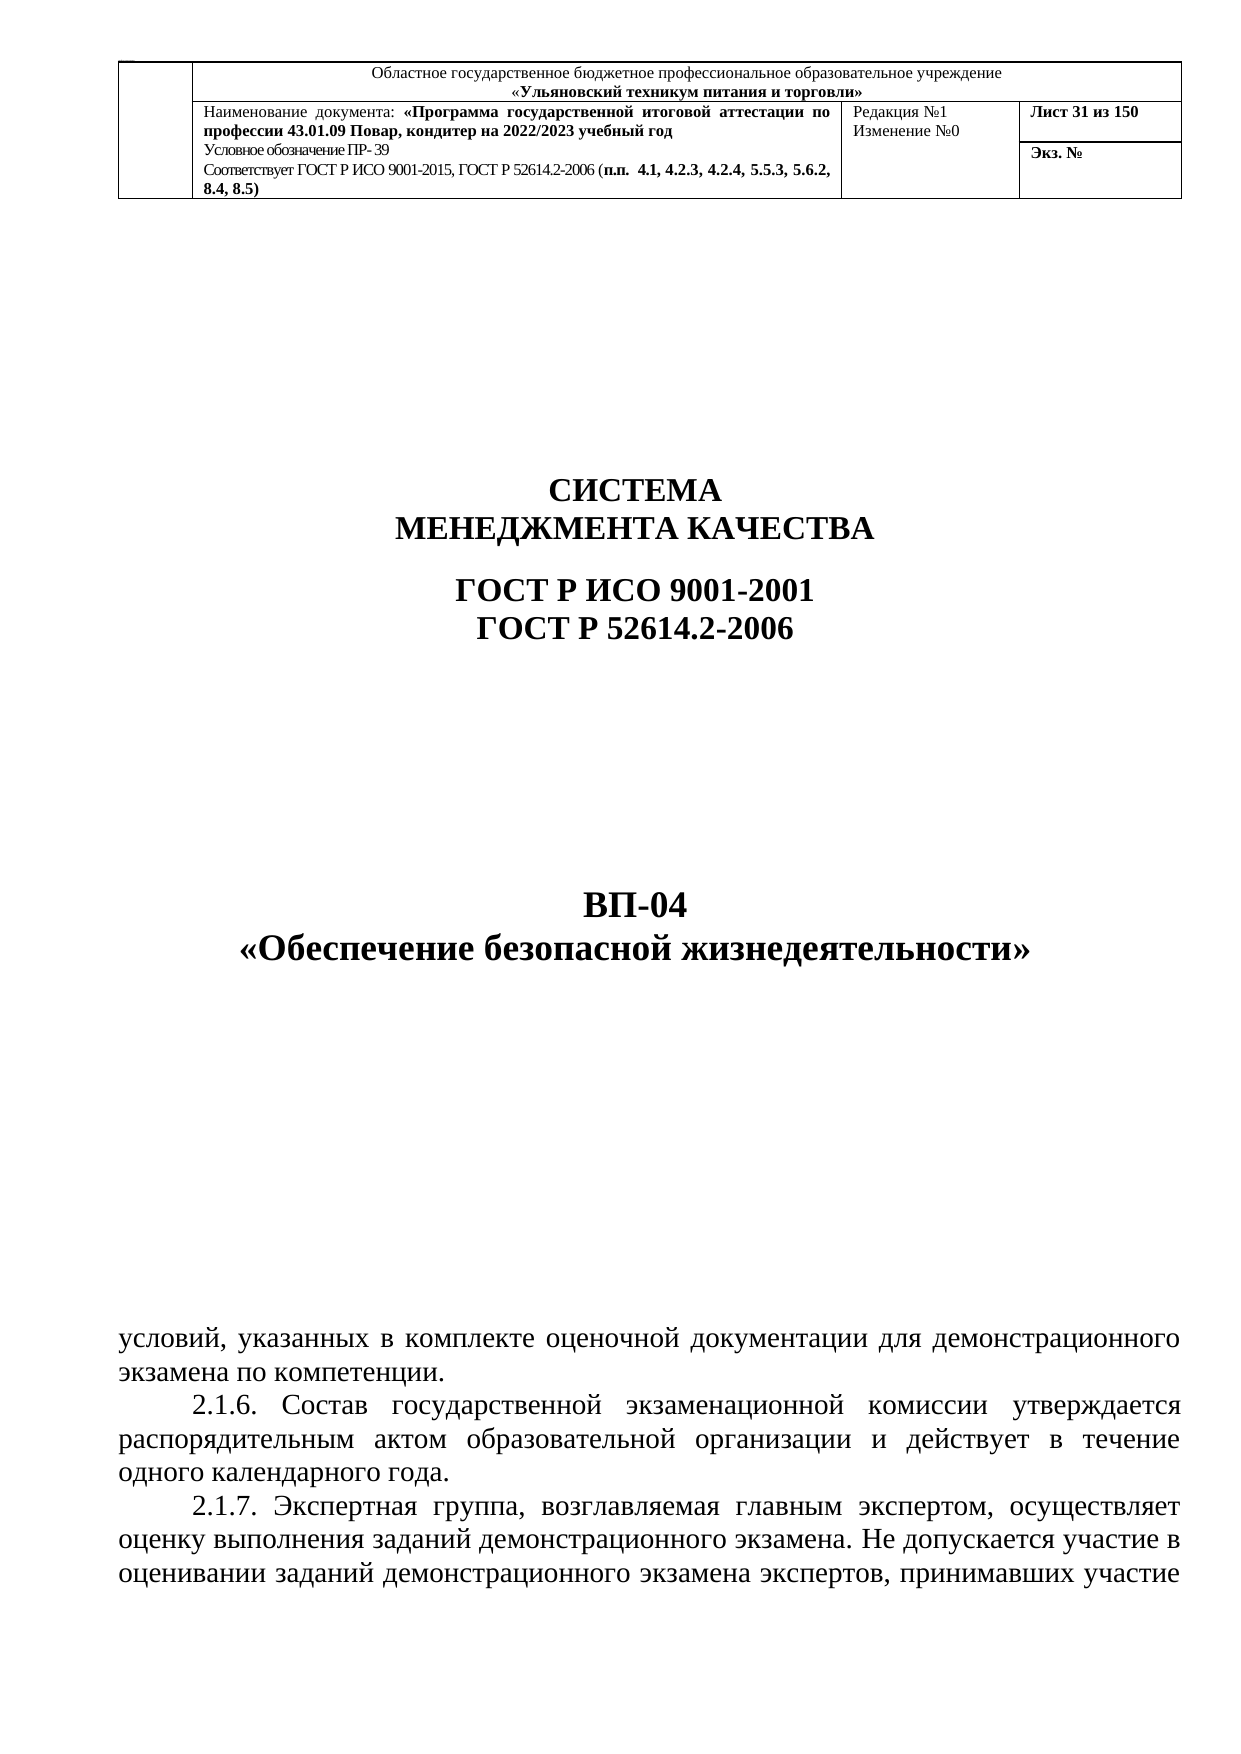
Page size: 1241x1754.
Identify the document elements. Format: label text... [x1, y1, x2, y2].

text 2.1.6. Состав государственной экзаменационной комиссии утверждается распорядительным актом образовательной организации и действует в течение одного календарного года. [118, 1387, 1181, 1421]
text 2.1.7. Экспертная группа, возглавляемая главным экспертом, осуществляет оценку выполнения заданий демонстрационного экзамена. Не допускается участие в оценивании заданий демонстрационного экзамена экспертов, принимавших участие в обучении студентов или представляющих с ними одну образовательную организацию. [118, 1488, 1181, 1589]
text 2.1.5. Для проведения демонстрационного экзамена при государственной экзаменационной комиссии (ГЭК) образовательная организация создает экспертную группу, которую возглавляет главный эксперт. Количество экспертов, входящих в состав Экспертной группы, определяется образовательной организацией на основе условий, указанных в комплекте оценочной документации для демонстрационного экзамена по компетенции. [118, 1320, 1181, 1387]
text 2.1.6. Состав государственной экзаменационной комиссии утверждается распорядительным актом образовательной организации и действует в течение одного календарного года. [118, 1454, 1181, 1488]
